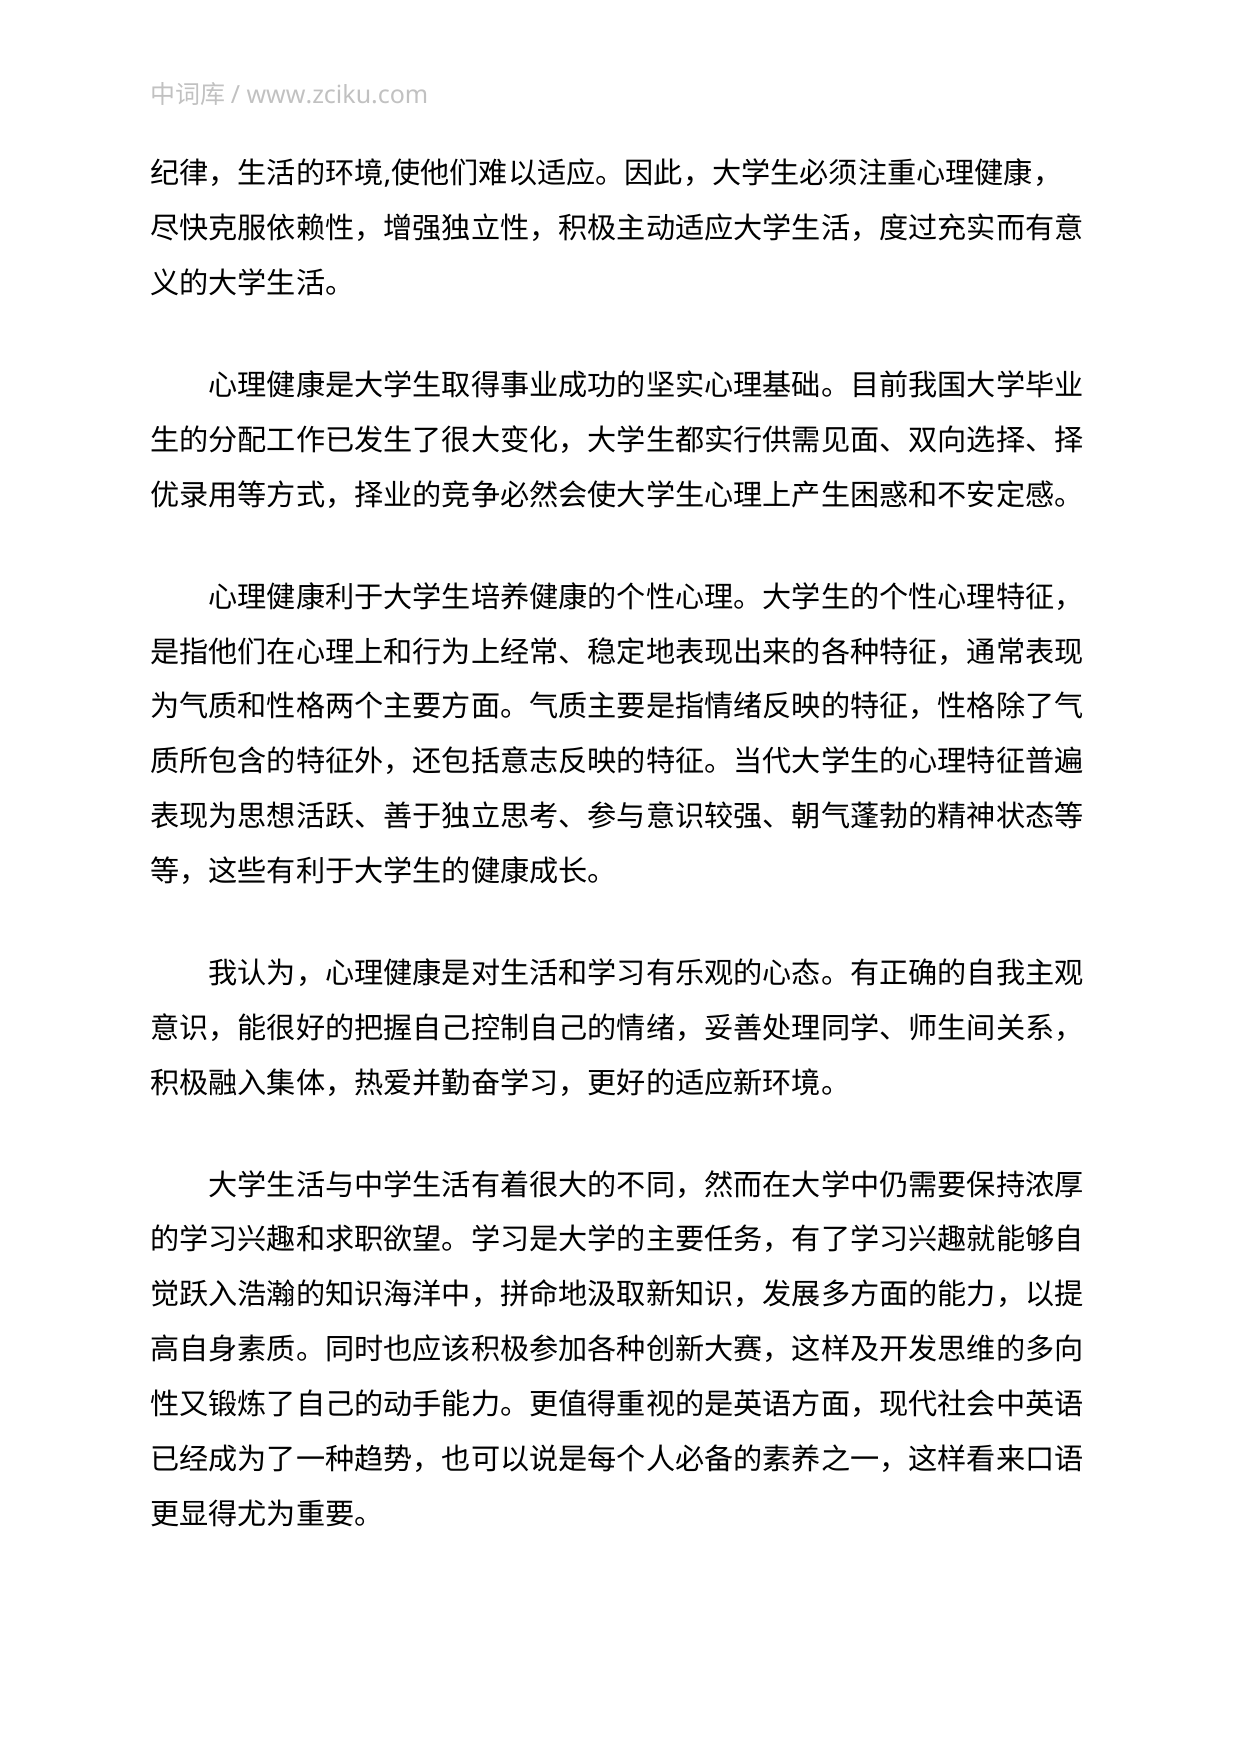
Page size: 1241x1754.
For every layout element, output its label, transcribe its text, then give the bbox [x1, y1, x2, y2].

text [150, 150, 1090, 302]
text 大学生活与中学生活有着很大的不同，然而在大学中仍需要保持浓厚的学习兴趣和求职欲望。学习是大学的主要任务，有了学习兴趣就能够自觉跃入浩瀚的知识海洋中，拼命地汲取新知识，发展多方面的能力，以提高自身素质。同时也应该积极参加各种创新大赛，这样及开发思维的多向性又锻炼了自己的动手能力。更值得重视的是英语方面，现代社会中英语已经成为了一种趋势，也可以说是每个人必备的素养之一，这样看来口语更显得尤为重要。 [150, 1161, 1090, 1533]
text 心理健康利于大学生培养健康的个性心理。大学生的个性心理特征，是指他们在心理上和行为上经常、稳定地表现出来的各种特征，通常表现为气质和性格两个主要方面。气质主要是指情绪反映的特征，性格除了气质所包含的特征外，还包括意志反映的特征。当代大学生的心理特征普遍表现为思想活跃、善于独立思考、参与意识较强、朝气蓬勃的精神状态等等，这些有利于大学生的健康成长。 [150, 573, 1090, 890]
text 我认为，心理健康是对生活和学习有乐观的心态。有正确的自我主观意识，能很好的把握自己控制自己的情绪，妥善处理同学、师生间关系，积极融入集体，热爱并勤奋学习，更好的适应新环境。 [150, 949, 1090, 1102]
text 心理健康是大学生取得事业成功的坚实心理基础。目前我国大学毕业生的分配工作已发生了很大变化，大学生都实行供需见面、双向选择、择优录用等方式，择业的竞争必然会使大学生心理上产生困惑和不安定感。 [150, 362, 1090, 514]
